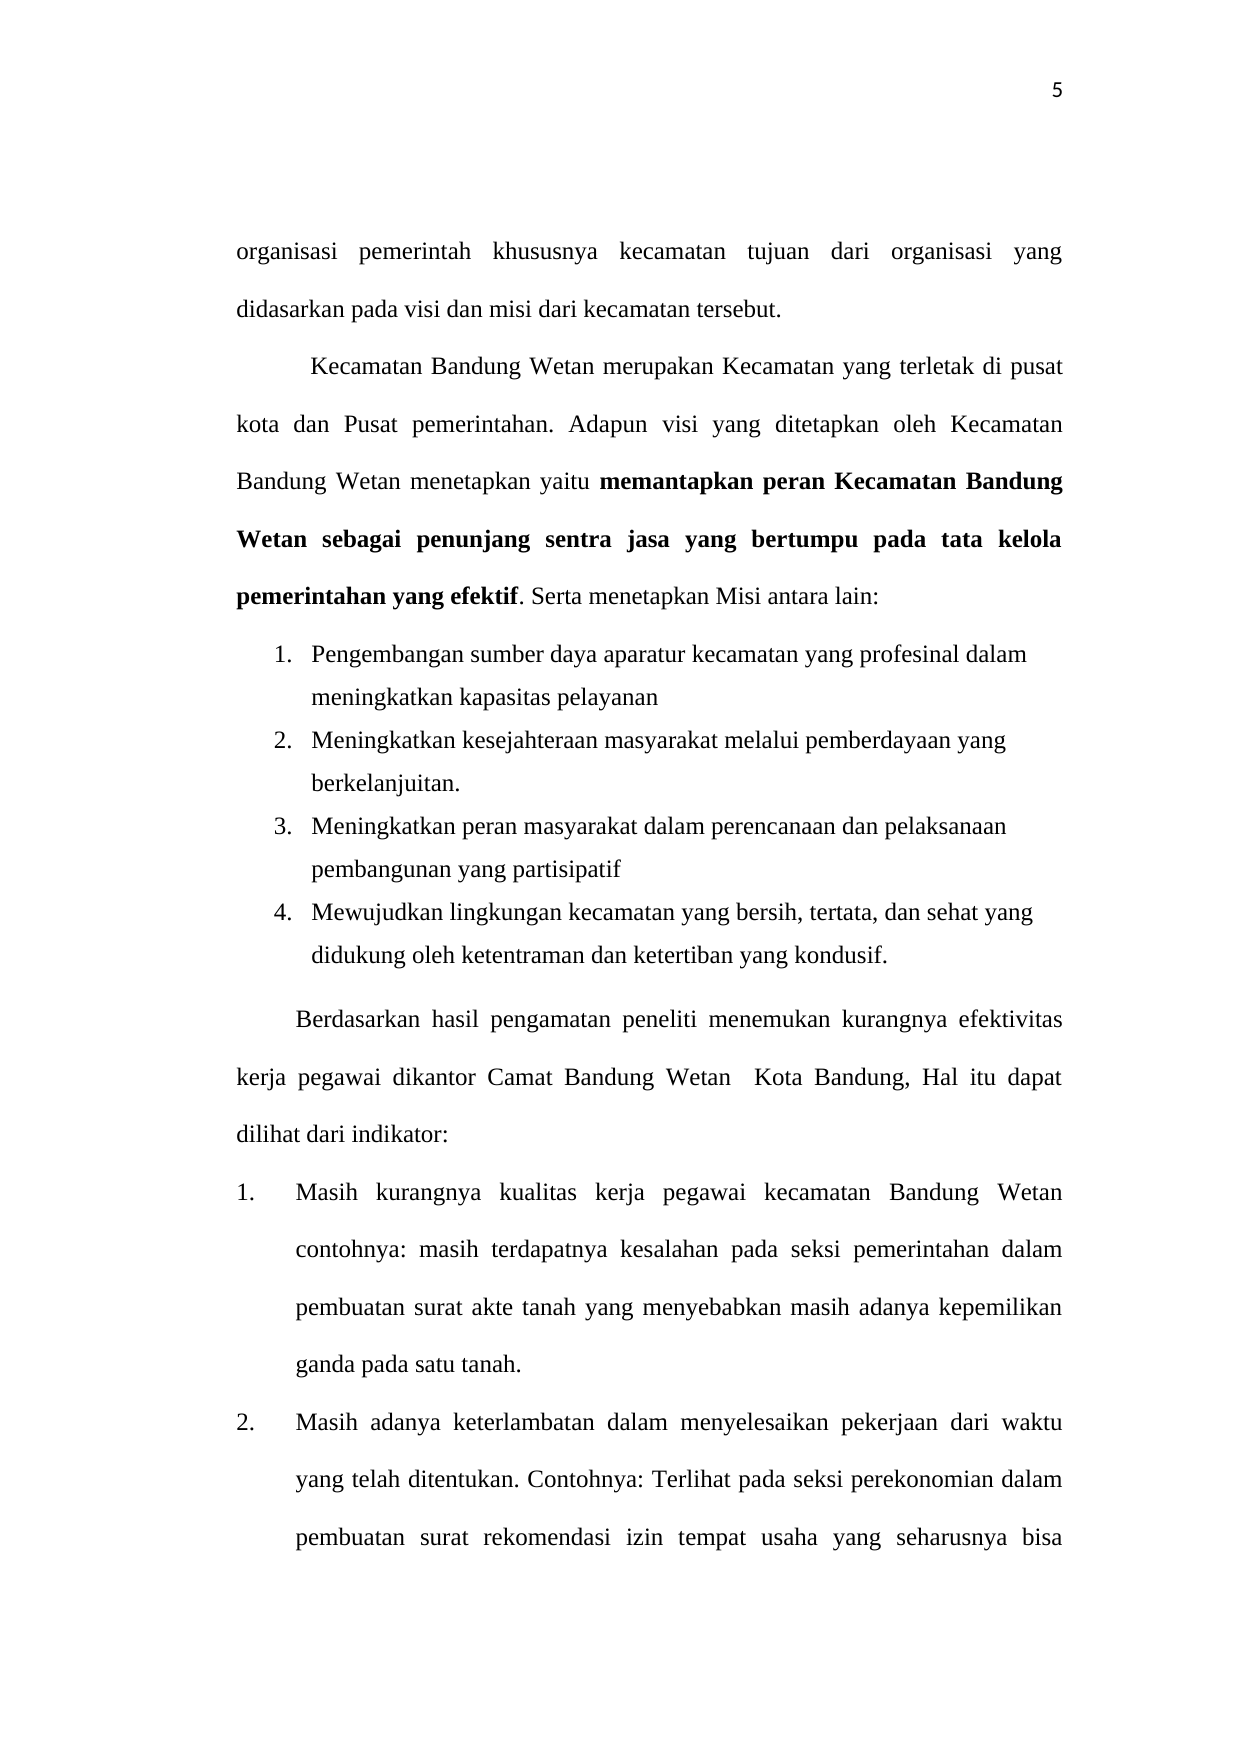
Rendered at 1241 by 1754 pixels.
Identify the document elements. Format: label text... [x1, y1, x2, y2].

list Pengembangan sumber daya aparatur kecamatan yang profesinal dalam meningkatkan kapasitas pelayanan [274, 639, 1063, 711]
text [236, 236, 1063, 322]
list Masih kurangnya kualitas kerja pegawai kecamatan Bandung Wetan contohnya: masih terdapatnya kesalahan pada seksi pemerintahan dalam pembuatan surat akte tanah yang menyebabkan masih adanya kepemilikan ganda pada satu tanah. [236, 1177, 1063, 1378]
list Meningkatkan kesejahteraan masyarakat melalui pemberdayaan yang berkelanjuitan. [274, 725, 1063, 797]
list Meningkatkan peran masyarakat dalam perencanaan dan pelaksanaan pembangunan yang partisipatif [274, 811, 1063, 883]
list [236, 1407, 1063, 1551]
list Mewujudkan lingkungan kecamatan yang bersih, tertata, dan sehat yang didukung oleh ketentraman dan ketertiban yang kondusif. [274, 897, 1063, 969]
text Kecamatan Bandung Wetan merupakan Kecamatan yang terletak di pusat kota dan Pusat pemerintahan. Adapun visi yang ditetapkan oleh Kecamatan Bandung Wetan menetapkan yaitu memantapkan peran Kecamatan Bandung Wetan sebagai penunjang sentra jasa yang bertumpu pada tata kelola pemerintahan yang efektif. Serta menetapkan Misi antara lain: [236, 351, 1063, 610]
text Berdasarkan hasil pengamatan peneliti menemukan kurangnya efektivitas kerja pegawai dikantor Camat Bandung Wetan Kota Bandung, Hal itu dapat dilihat dari indikator: [236, 1004, 1063, 1148]
